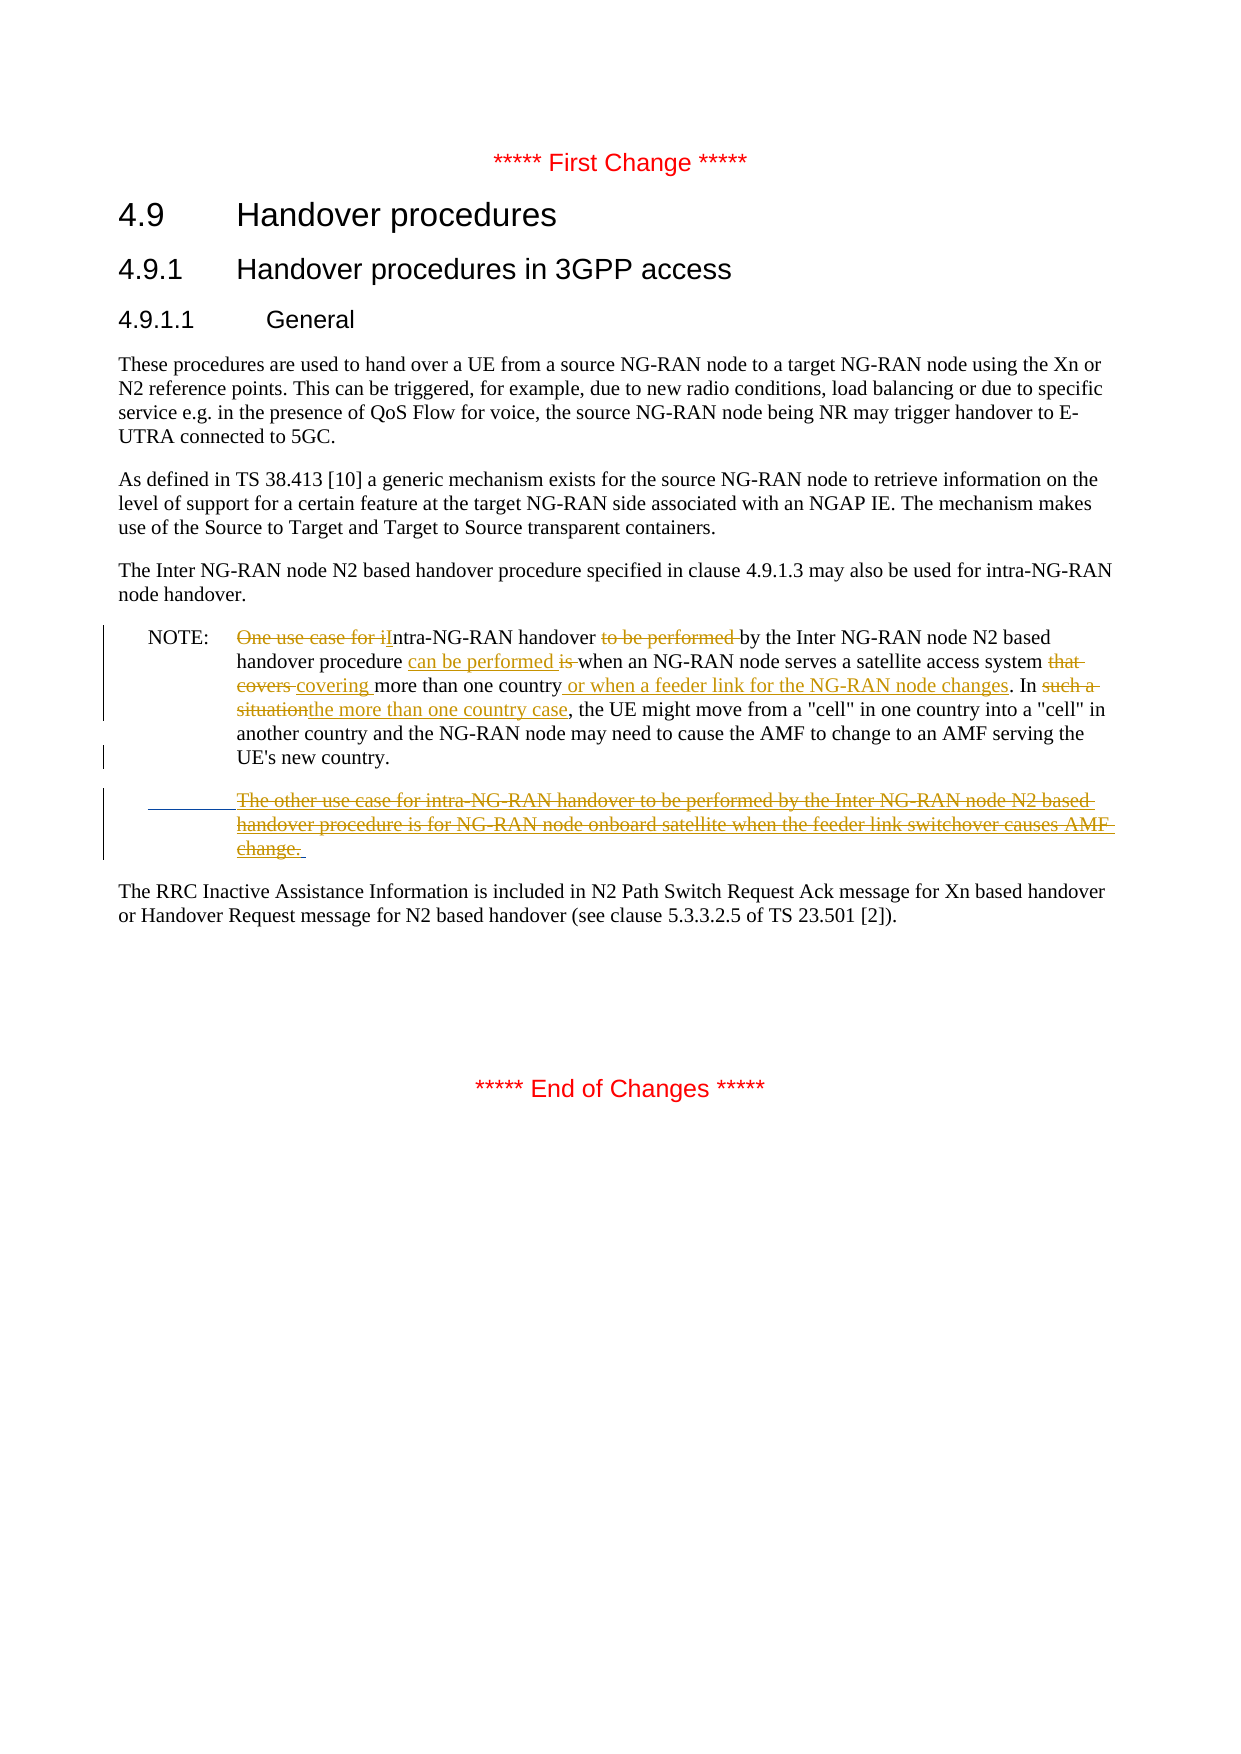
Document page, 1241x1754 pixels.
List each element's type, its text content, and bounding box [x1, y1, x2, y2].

subtitle 4.9.1.1 General [118, 305, 1122, 333]
text The RRC Inactive Assistance Information is included in N2 Path Switch Request Ack message for Xn based handover or Handover Request message for N2 based handover (see clause 5.3.3.2.5 of TS 23.501 [2]). [118, 879, 1122, 927]
text ***** First Change ***** [118, 148, 1122, 176]
subtitle 4.9 Handover procedures [118, 195, 1122, 234]
text As defined in TS 38.413 [10] a generic mechanism exists for the source NG-RAN node to retrieve information on the level of support for a certain feature at the target NG-RAN side associated with an NGAP IE. The mechanism makes use of the Source to Target and Target to Source transparent containers. [118, 467, 1122, 539]
text NOTE: ntra-NG-RAN handover by the Inter NG-RAN node N2 based handover procedure when an NG-RAN node serves a satellite access system more than one country. In , the UE might move from a "cell" in one country into a "cell" in another country and the NG-RAN node may need to cause the AMF to change to an AMF serving the UE's new country. [148, 625, 1122, 769]
text These procedures are used to hand over a UE from a source NG-RAN node to a target NG-RAN node using the Xn or N2 reference points. This can be triggered, for example, due to new radio conditions, load balancing or due to specific service e.g. in the presence of QoS Flow for voice, the source NG-RAN node being NR may trigger handover to E-UTRA connected to 5GC. [118, 352, 1122, 448]
text ***** End of Changes ***** [118, 1074, 1122, 1103]
subtitle 4.9.1 Handover procedures in 3GPP access [118, 252, 1122, 286]
text The Inter NG-RAN node N2 based handover procedure specified in clause 4.9.1.3 may also be used for intra-NG-RAN node handover. [118, 558, 1122, 606]
